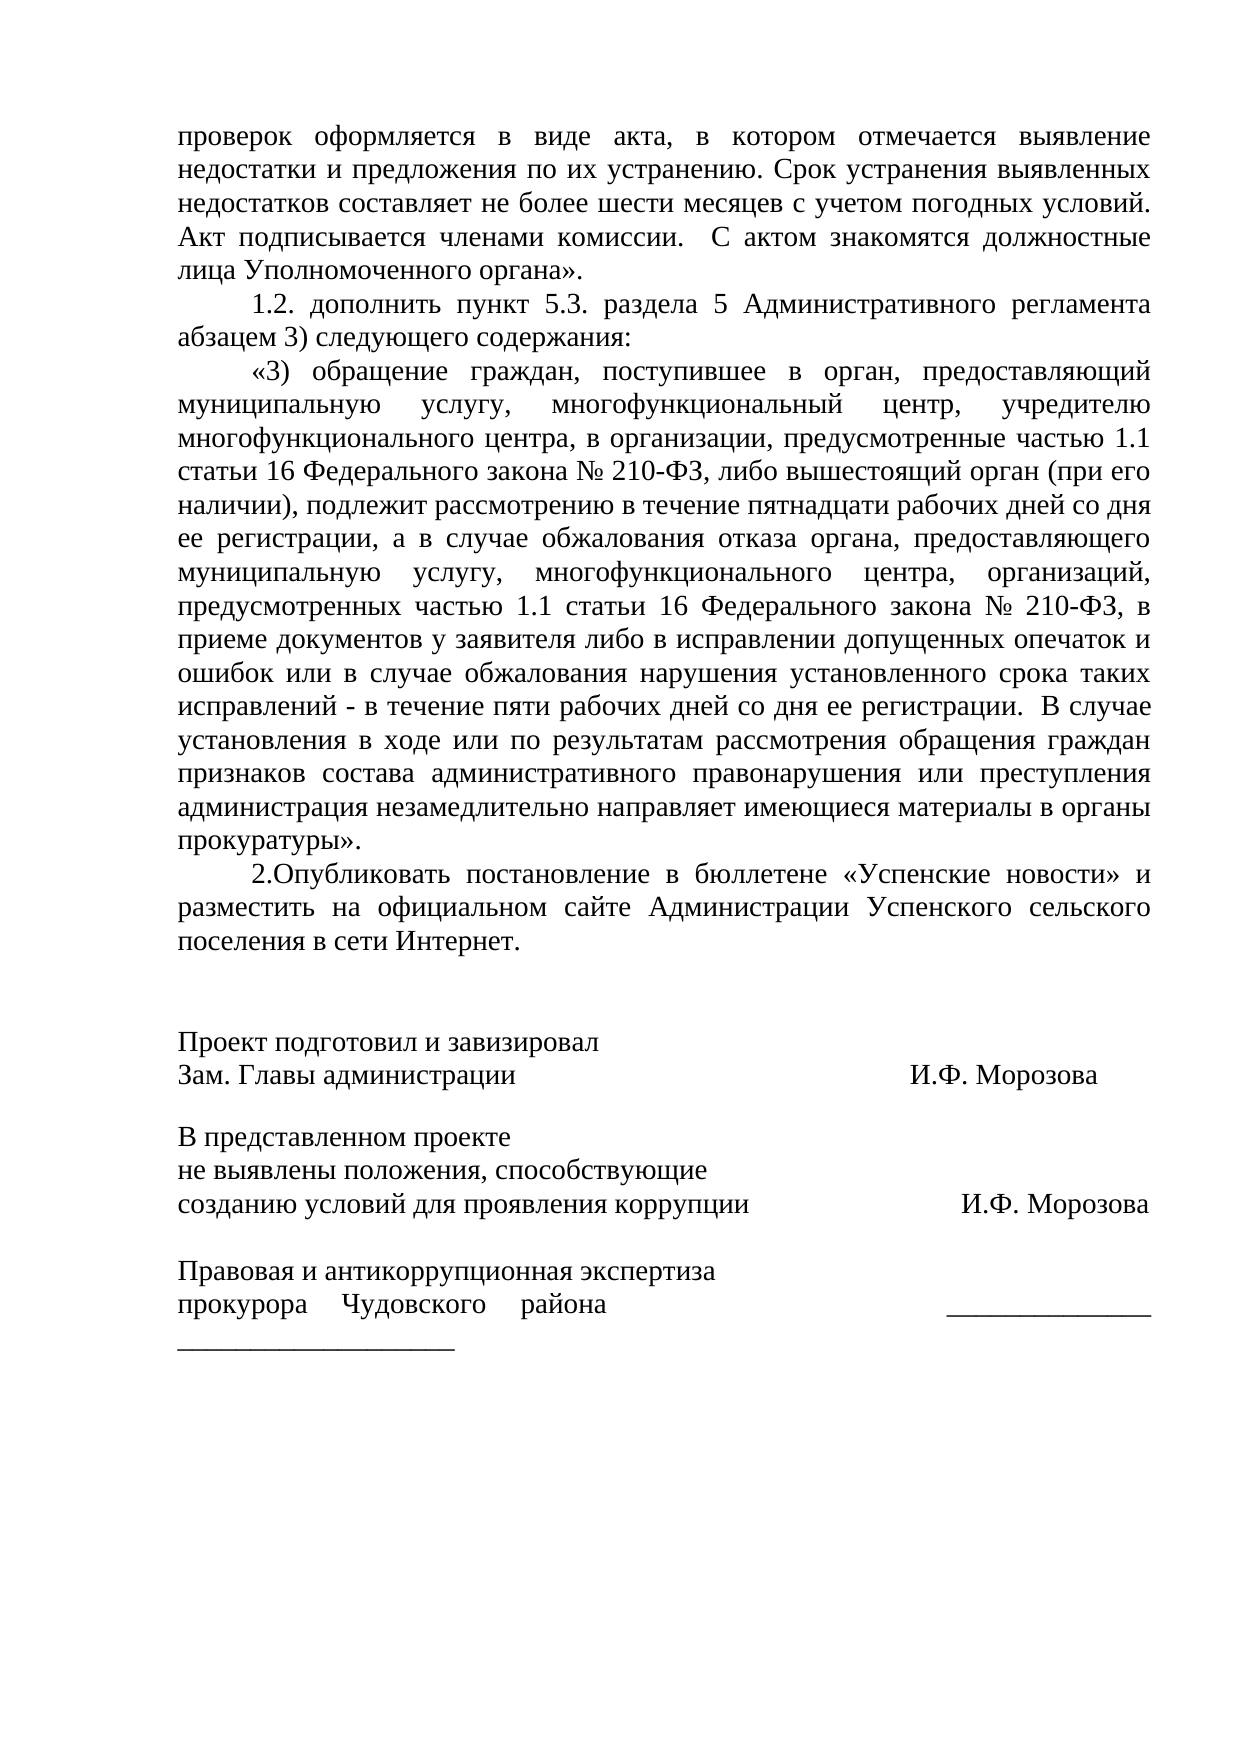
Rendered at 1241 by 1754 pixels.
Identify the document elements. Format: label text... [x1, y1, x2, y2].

text «3) обращение граждан, поступившее в орган, предоставляющий муниципальную услугу, многофункциональный центр, учредителю многофункционального центра, в организации, предусмотренные частью 1.1 статьи 16 Федерального закона № 210-ФЗ, либо вышестоящий орган (при его наличии), подлежит рассмотрению в течение пятнадцати рабочих дней со дня ее регистрации, а в случае обжалования отказа органа, предоставляющего муниципальную услугу, многофункционального центра, организаций, предусмотренных частью 1.1 статьи 16 Федерального закона № 210-ФЗ, в приеме документов у заявителя либо в исправлении допущенных опечаток и ошибок или в случае обжалования нарушения установленного срока таких исправлений - в течение пяти рабочих дней со дня ее регистрации. В случае установления в ходе или по результатам рассмотрения обращения граждан признаков состава административного правонарушения или преступления администрация незамедлительно направляет имеющиеся материалы в органы прокуратуры». [177, 353, 1152, 856]
text созданию условий для проявления коррупции И.Ф. Морозова [177, 1186, 1152, 1219]
text прокурора Чудовского района ______________ ___________________ [177, 1287, 1152, 1354]
text не выявлены положения, способствующие [177, 1152, 1152, 1186]
text Проект подготовил и завизировал [177, 1024, 1152, 1057]
text 2.Опубликовать постановление в бюллетене «Успенские новости» и разместить на официальном сайте Администрации Успенского сельского поселения в сети Интернет. [177, 856, 1152, 957]
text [177, 118, 1152, 286]
text Правовая и антикоррупционная экспертиза [177, 1253, 1152, 1287]
text Зам. Главы администрации И.Ф. Морозова [177, 1057, 1152, 1091]
text В представленном проекте [177, 1119, 1152, 1152]
text 1.2. дополнить пункт 5.3. раздела 5 Административного регламента абзацем 3) следующего содержания: [177, 286, 1152, 353]
